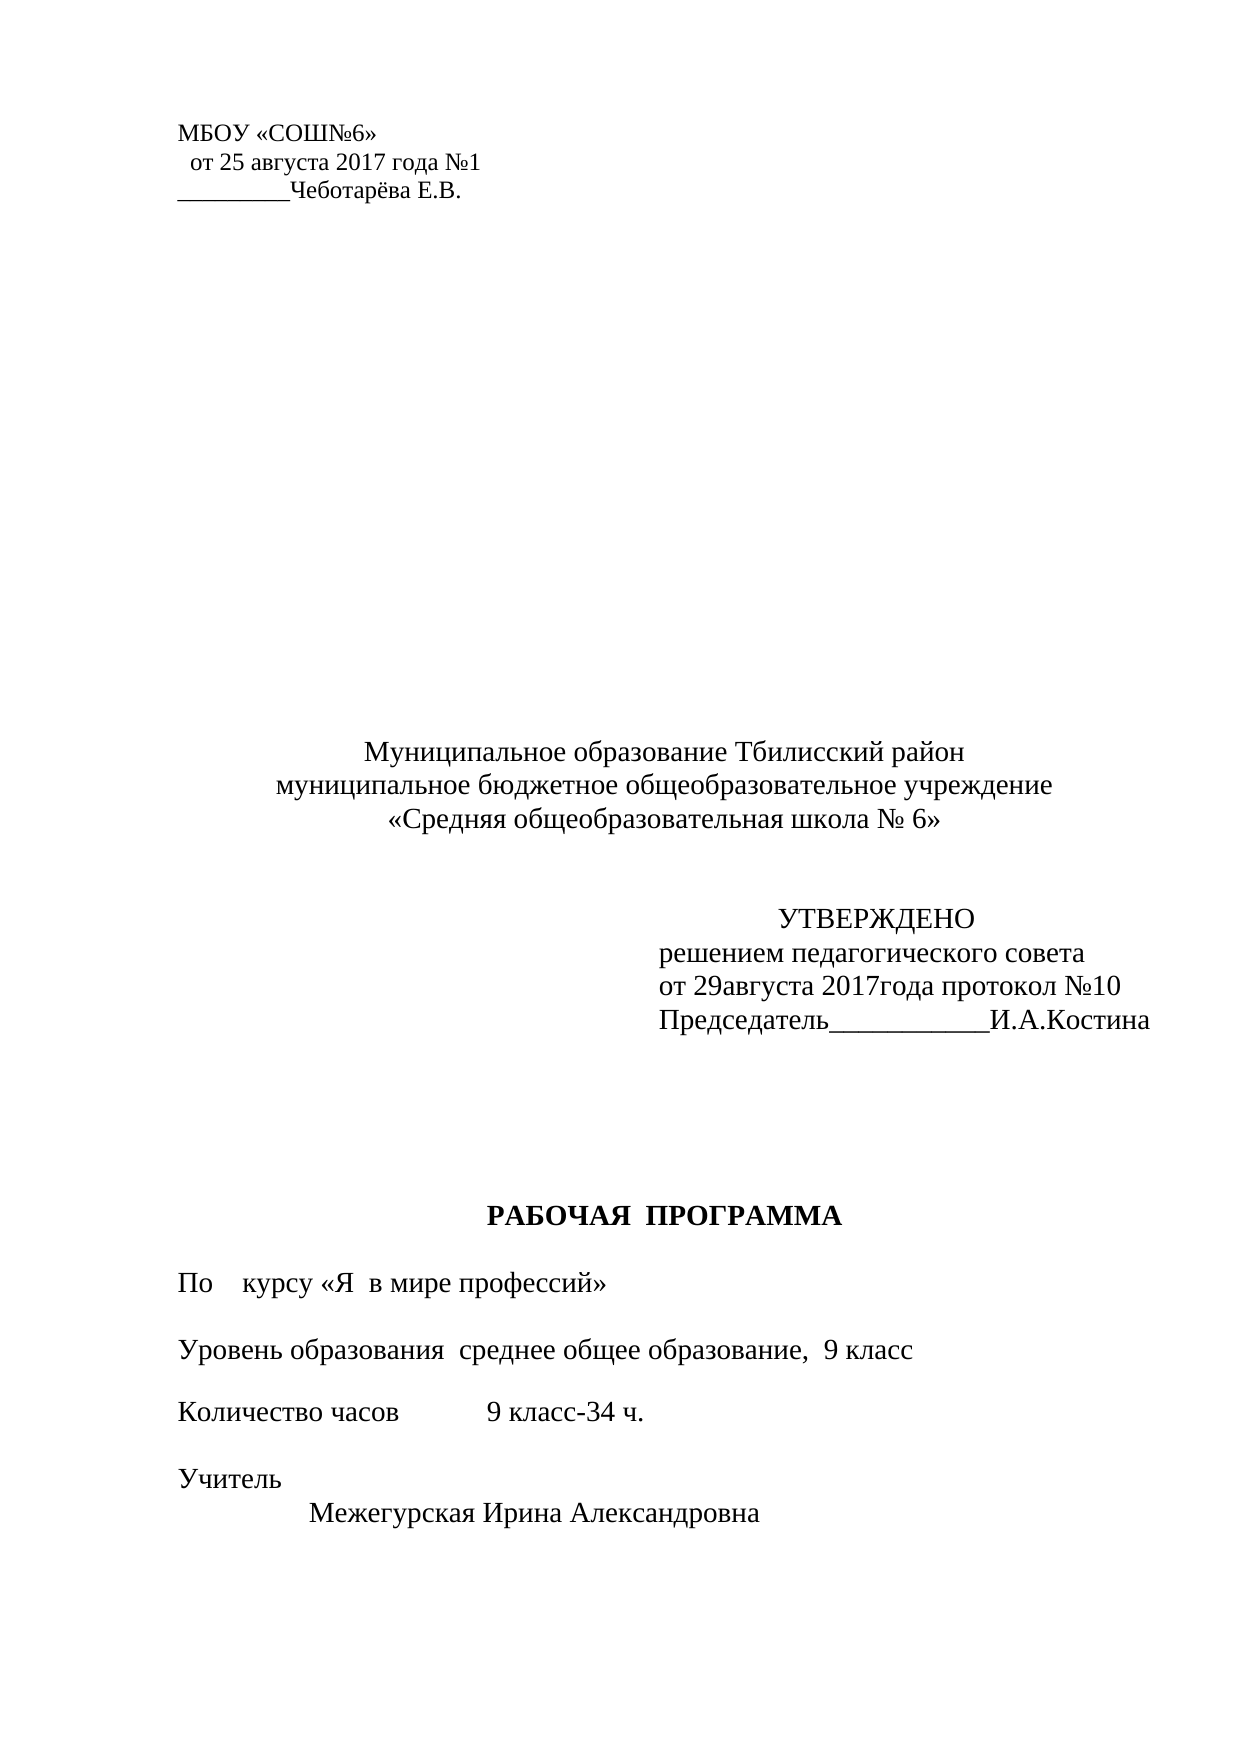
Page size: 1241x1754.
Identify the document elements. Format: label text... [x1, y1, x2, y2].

text УТВЕРЖДЕНО [777, 901, 1152, 935]
text Муниципальное образование Тбилисский район [177, 734, 1152, 767]
text Учитель [177, 1461, 1152, 1495]
text Председатель___________И.А.Костина [177, 1002, 1152, 1036]
text от 25 августа 2017 года №1 [177, 147, 1152, 176]
text МБОУ «СОШ№6» [177, 118, 1152, 147]
text решением педагогического совета [177, 935, 1152, 968]
text По курсу «Я в мире профессий» [177, 1265, 1152, 1299]
text муниципальное бюджетное общеобразовательное учреждение [177, 767, 1152, 801]
text от 29августа 2017года протокол №10 [177, 968, 1152, 1002]
text Количество часов 9 класс-34 ч. [177, 1394, 1152, 1428]
text Уровень образования среднее общее образование, 9 класс [177, 1332, 1152, 1366]
text _________Чеботарёва Е.В. [177, 176, 1152, 204]
subtitle РАБОЧАЯ ПРОГРАММА [177, 1198, 1152, 1232]
text Межегурская Ирина Александровна [177, 1495, 1152, 1528]
text «Средняя общеобразовательная школа № 6» [177, 801, 1152, 834]
